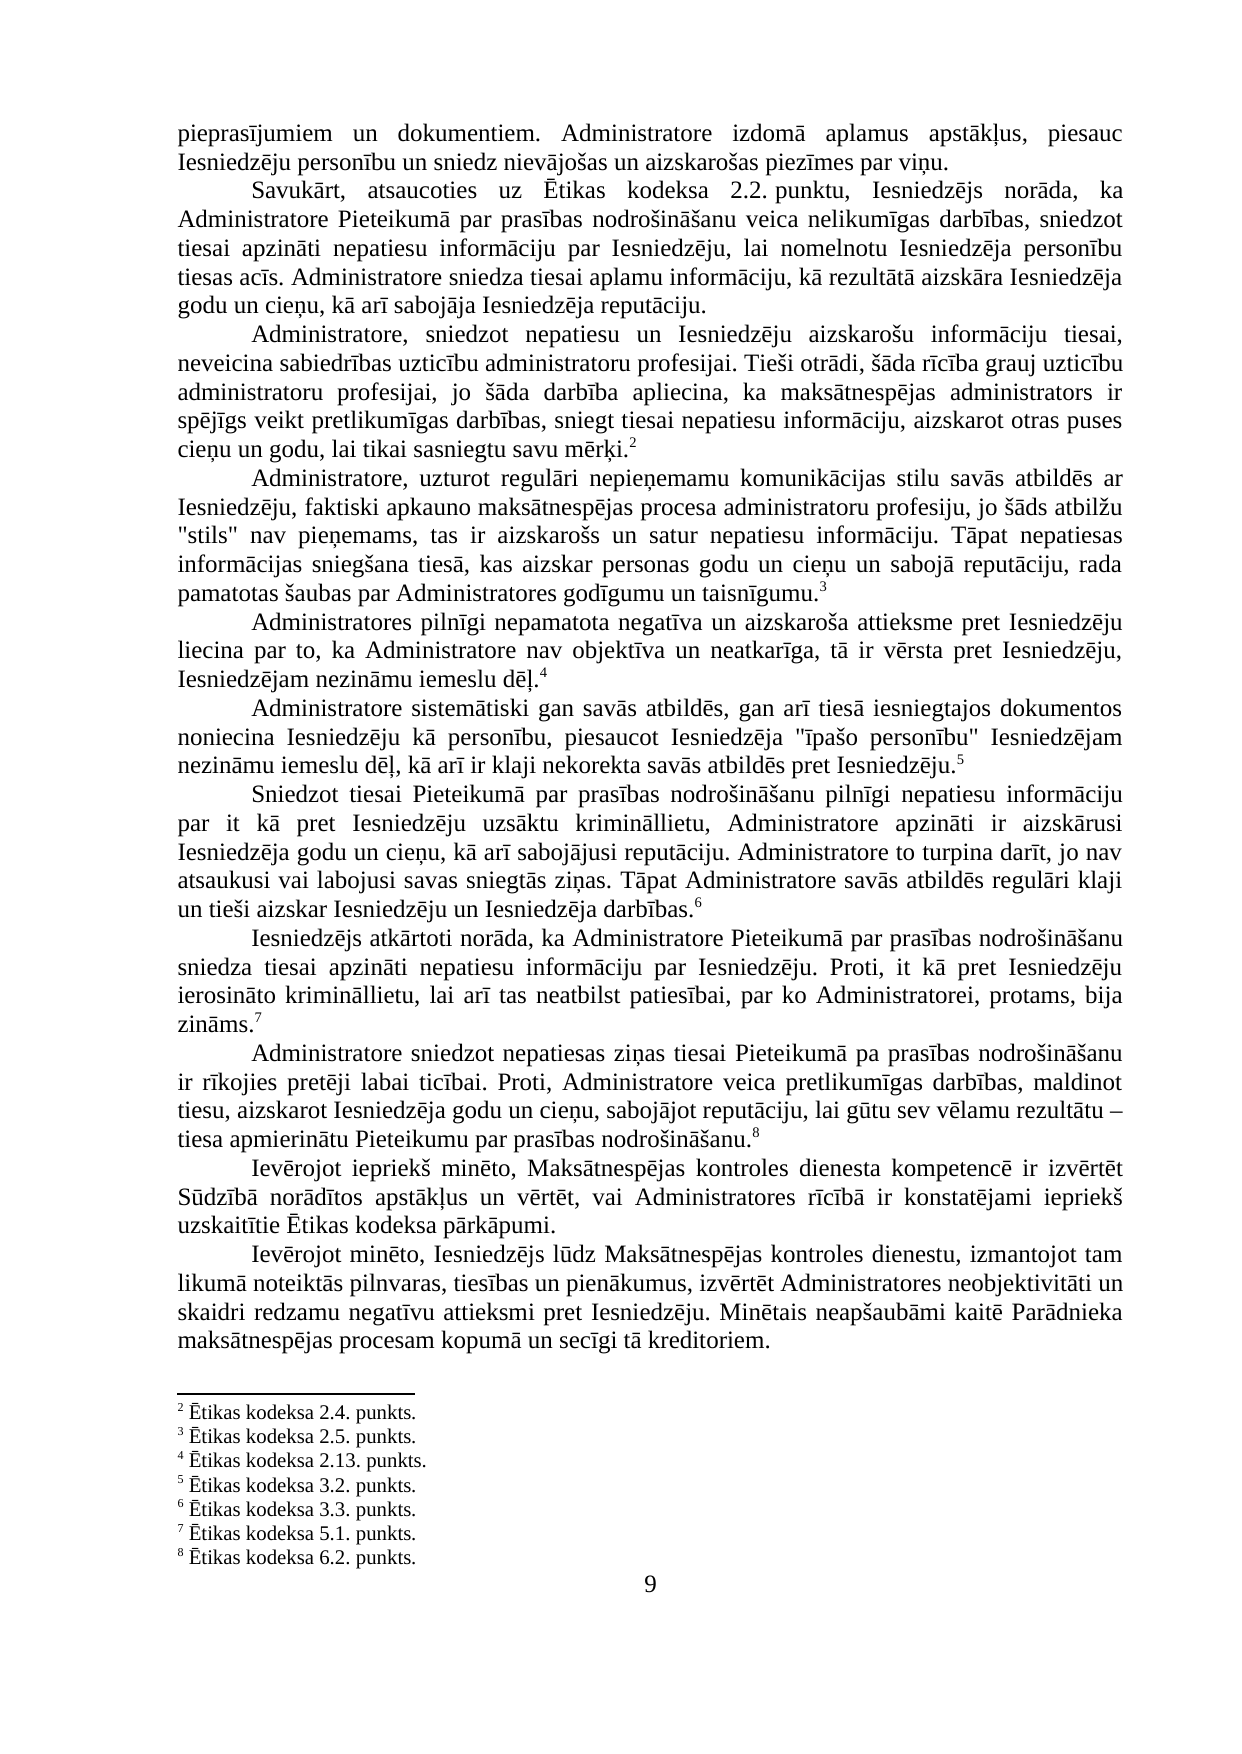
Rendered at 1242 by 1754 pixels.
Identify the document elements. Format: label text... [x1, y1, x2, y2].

text Sniedzot tiesai Pieteikumā par prasības nodrošināšanu pilnīgi nepatiesu informāciju par it kā pret Iesniedzēju uzsāktu krimināllietu, Administratore apzināti ir aizskārusi Iesniedzēja godu un cieņu, kā arī sabojājusi reputāciju. Administratore to turpina darīt, jo nav atsaukusi vai labojusi savas sniegtās ziņas. Tāpat Administratore savās atbildēs regulāri klaji un tieši aizskar Iesniedzēju un Iesniedzēja darbības. [177, 779, 1123, 923]
text Administratore sistemātiski gan savās atbildēs, gan arī tiesā iesniegtajos dokumentos noniecina Iesniedzēju kā personību, piesaucot Iesniedzēja "īpašo personību" Iesniedzējam nezināmu iemeslu dēļ, kā arī ir klaji nekorekta savās atbildēs pret Iesniedzēju. [177, 693, 1123, 779]
text Savukārt, atsaucoties uz Ētikas kodeksa 2.2. punktu, Iesniedzējs norāda, ka Administratore Pieteikumā par prasības nodrošināšanu veica nelikumīgas darbības, sniedzot tiesai apzināti nepatiesu informāciju par Iesniedzēju, lai nomelnotu Iesniedzēja personību tiesas acīs. Administratore sniedza tiesai aplamu informāciju, kā rezultātā aizskāra Iesniedzēja godu un cieņu, kā arī sabojāja Iesniedzēja reputāciju. [177, 176, 1123, 319]
text Ievērojot minēto, Iesniedzējs lūdz Maksātnespējas kontroles dienestu, izmantojot tam likumā noteiktās pilnvaras, tiesības un pienākumus, izvērtēt Administratores neobjektivitāti un skaidri redzamu negatīvu attieksmi pret Iesniedzēju. Minētais neapšaubāmi kaitē Parādnieka maksātnespējas procesam kopumā un secīgi tā kreditoriem. [177, 1239, 1123, 1354]
text Iesniedzējs atkārtoti norāda, ka Administratore Pieteikumā par prasības nodrošināšanu sniedza tiesai apzināti nepatiesu informāciju par Iesniedzēju. Proti, it kā pret Iesniedzēju ierosināto krimināllietu, lai arī tas neatbilst patiesībai, par ko Administratorei, protams, bija zināms. [177, 923, 1123, 1038]
text Administratores pilnīgi nepamatota negatīva un aizskaroša attieksme pret Iesniedzēju liecina par to, ka Administratore nav objektīva un neatkarīga, tā ir vērsta pret Iesniedzēju, Iesniedzējam nezināmu iemeslu dēļ. [177, 607, 1123, 693]
text Administratore sniedzot nepatiesas ziņas tiesai Pieteikumā pa prasības nodrošināšanu ir rīkojies pretēji labai ticībai. Proti, Administratore veica pretlikumīgas darbības, maldinot tiesu, aizskarot Iesniedzēja godu un cieņu, sabojājot reputāciju, lai gūtu sev vēlamu rezultātu – tiesa apmierinātu Pieteikumu par prasības nodrošināšanu. [177, 1038, 1123, 1153]
text Administratore, sniedzot nepatiesu un Iesniedzēju aizskarošu informāciju tiesai, neveicina sabiedrības uzticību administratoru profesijai. Tieši otrādi, šāda rīcība grauj uzticību administratoru profesijai, jo šāda darbība apliecina, ka maksātnespējas administrators ir spējīgs veikt pretlikumīgas darbības, sniegt tiesai nepatiesu informāciju, aizskarot otras puses cieņu un godu, lai tikai sasniegtu savu mērķi. [177, 319, 1123, 463]
text Ievērojot iepriekš minēto, Maksātnespējas kontroles dienesta kompetencē ir izvērtēt Sūdzībā norādītos apstākļus un vērtēt, vai Administratores rīcībā ir konstatējami iepriekš uzskaitītie Ētikas kodeksa pārkāpumi. [177, 1153, 1123, 1239]
text Administratore, uzturot regulāri nepieņemamu komunikācijas stilu savās atbildēs ar Iesniedzēju, faktiski apkauno maksātnespējas procesa administratoru profesiju, jo šāds atbilžu "stils" nav pieņemams, tas ir aizskarošs un satur nepatiesu informāciju. Tāpat nepatiesas informācijas sniegšana tiesā, kas aizskar personas godu un cieņu un sabojā reputāciju, rada pamatotas šaubas par Administratores godīgumu un taisnīgumu. [177, 463, 1123, 607]
